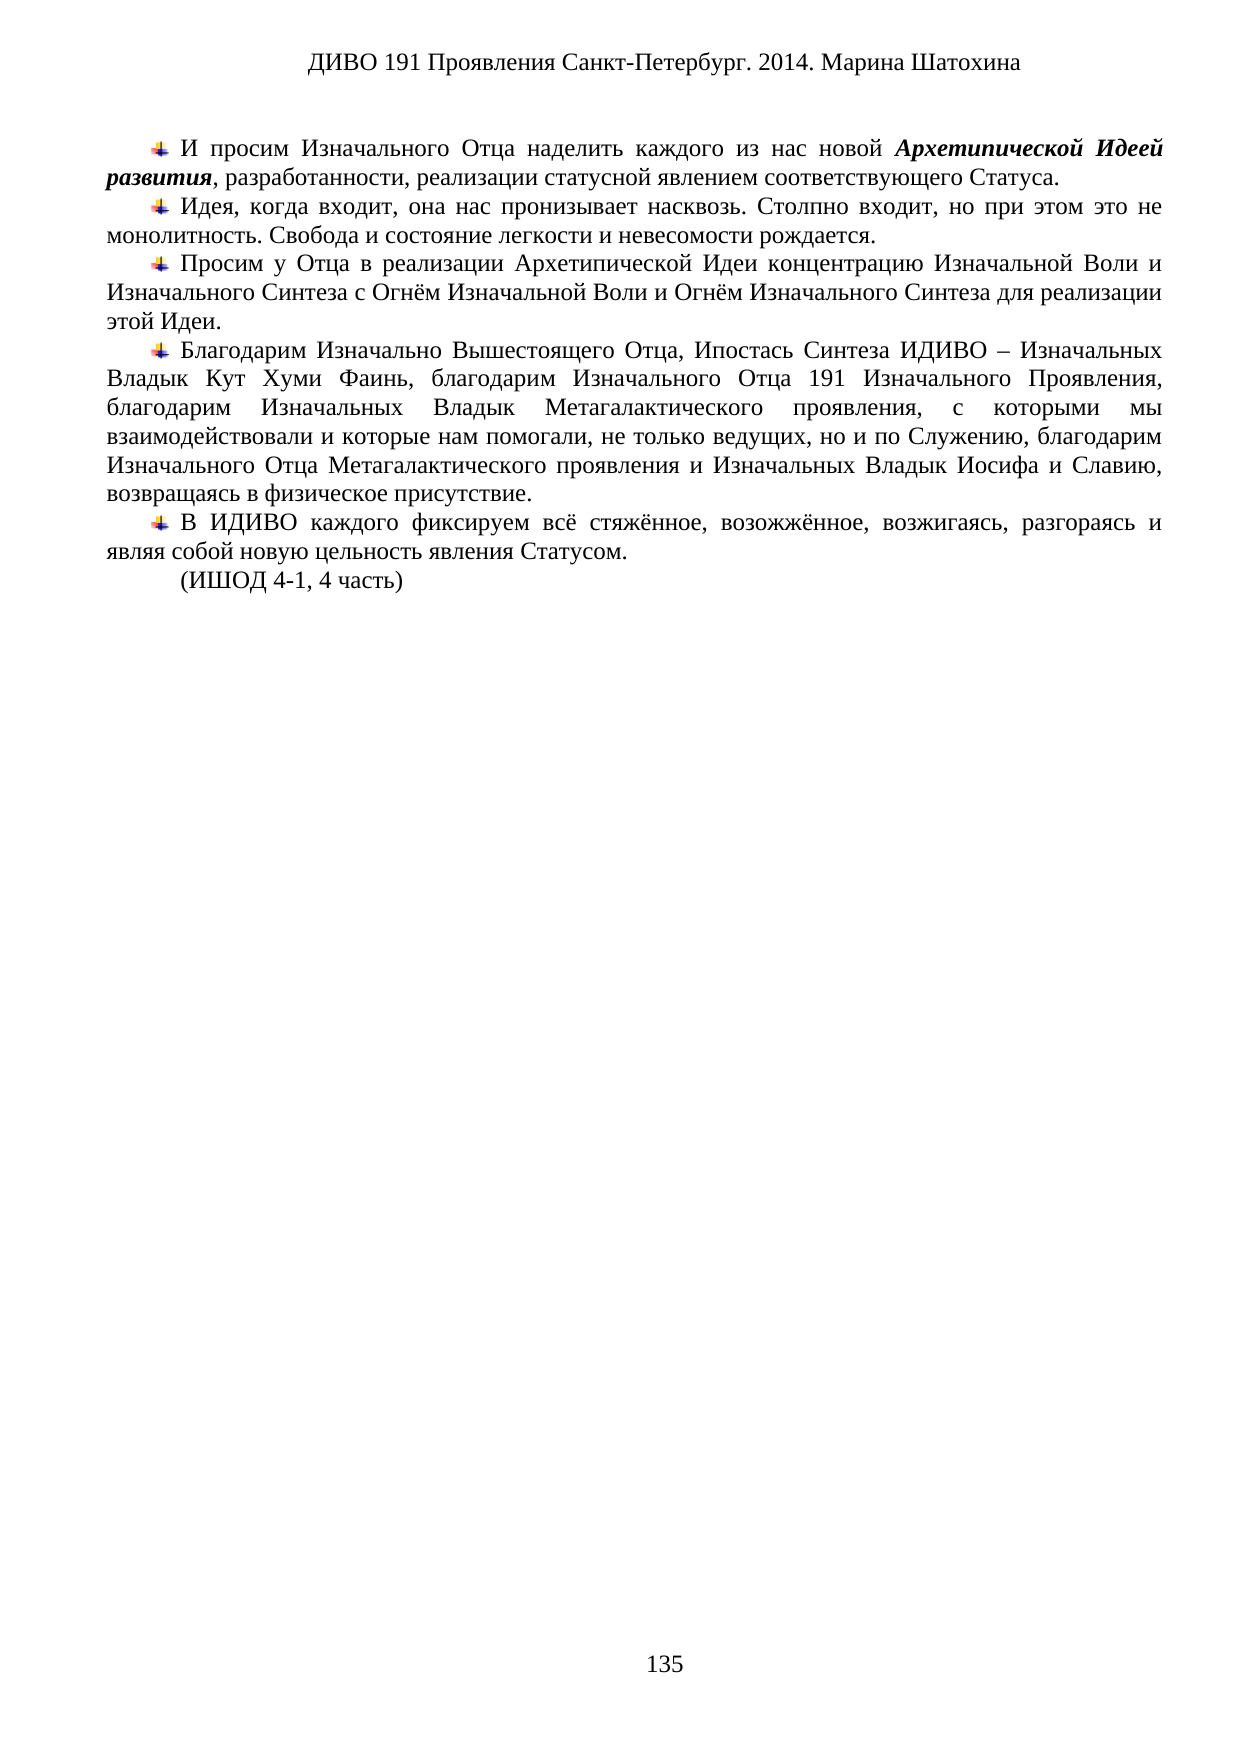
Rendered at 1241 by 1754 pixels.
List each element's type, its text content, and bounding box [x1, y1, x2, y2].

list Благодарим Изначально Вышестоящего Отца, Ипостась Синтеза ИДИВО – Изначальных Владык Кут Хуми Фаинь, благодарим Изначального Отца 191 Изначального Проявления, благодарим Изначальных Владык Метагалактического проявления, с которыми мы взаимодействовали и которые нам помогали, не только ведущих, но и по Служению, благодарим Изначального Отца Метагалактического проявления и Изначальных Владык Иосифа и Славию, возвращаясь в физическое присутствие. [106, 335, 1163, 507]
picture [151, 341, 169, 359]
picture [151, 255, 169, 272]
text (ИШОД 4-1, 4 часть) [106, 565, 1149, 593]
list И просим Изначального Отца наделить каждого из нас новой Архетипической Идеей развития, разработанности, реализации статусной явлением соответствующего Статуса. [106, 133, 1163, 191]
list Просим у Отца в реализации Архетипической Идеи концентрацию Изначальной Воли и Изначального Синтеза с Огнём Изначальной Воли и Огнём Изначального Синтеза для реализации этой Идеи. [106, 248, 1163, 335]
list В ИДИВО каждого фиксируем всё стяжённое, возожжённое, возжигаясь, разгораясь и являя собой новую цельность явления Статусом. [106, 507, 1163, 565]
picture [151, 197, 169, 215]
picture [151, 140, 169, 157]
list Идея, когда входит, она нас пронизывает насквозь. Столпно входит, но при этом это не монолитность. Свобода и состояние легкости и невесомости рождается. [106, 191, 1163, 248]
picture [151, 514, 169, 531]
